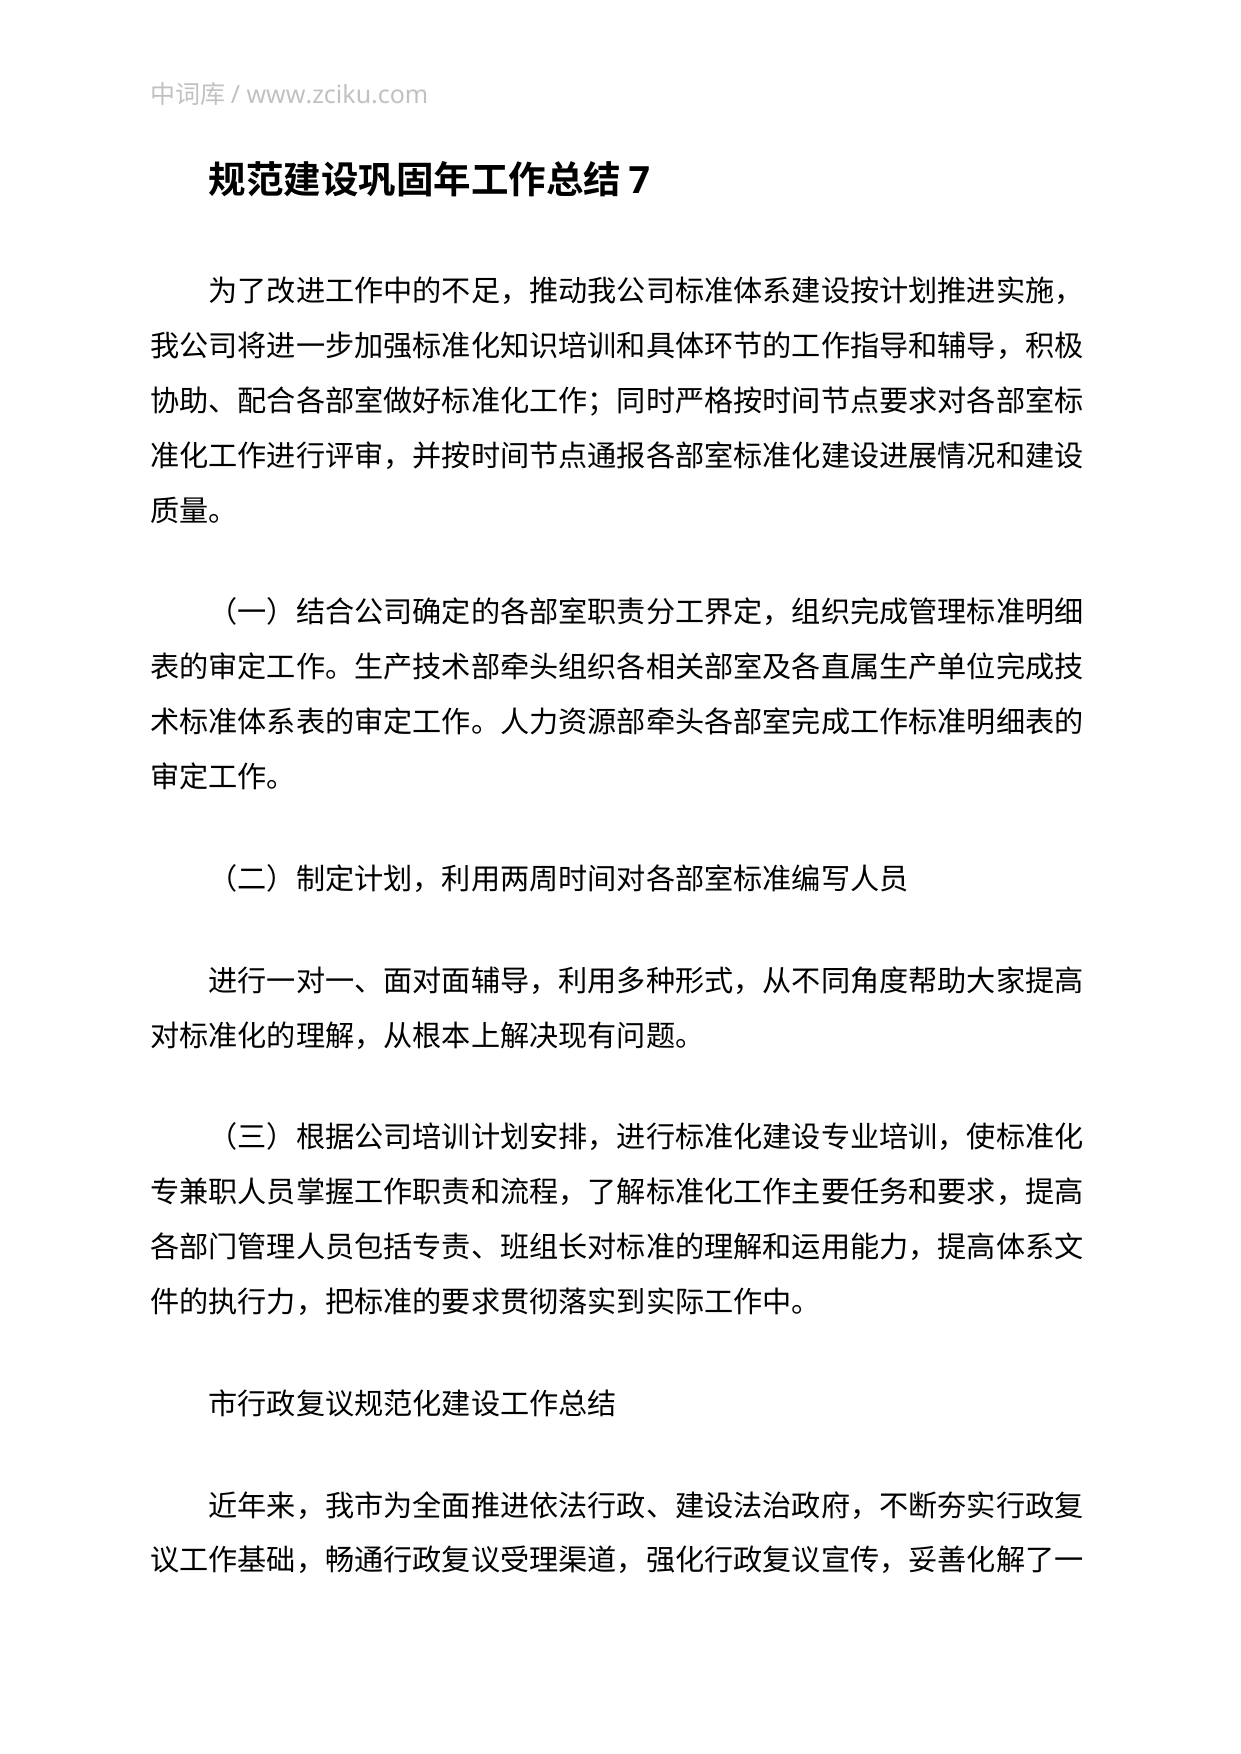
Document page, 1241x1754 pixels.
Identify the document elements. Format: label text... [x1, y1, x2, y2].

text 规范建设巩固年工作总结7 [150, 150, 1090, 204]
text （三）根据公司培训计划安排，进行标准化建设专业培训，使标准化专兼职人员掌握工作职责和流程，了解标准化工作主要任务和要求，提高各部门管理人员包括专责、班组长对标准的理解和运用能力，提高体系文件的执行力，把标准的要求贯彻落实到实际工作中。 [150, 1114, 1090, 1321]
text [150, 1482, 1090, 1579]
text （二）制定计划，利用两周时间对各部室标准编写人员 [150, 855, 1090, 898]
text 为了改进工作中的不足，推动我公司标准体系建设按计划推进实施，我公司将进一步加强标准化知识培训和具体环节的工作指导和辅导，积极协助、配合各部室做好标准化工作；同时严格按时间节点要求对各部室标准化工作进行评审，并按时间节点通报各部室标准化建设进展情况和建设质量。 [150, 268, 1090, 529]
text 市行政复议规范化建设工作总结 [150, 1380, 1090, 1423]
text 进行一对一、面对面辅导，利用多种形式，从不同角度帮助大家提高对标准化的理解，从根本上解决现有问题。 [150, 957, 1090, 1054]
text （一）结合公司确定的各部室职责分工界定，组织完成管理标准明细表的审定工作。生产技术部牵头组织各相关部室及各直属生产单位完成技术标准体系表的审定工作。人力资源部牵头各部室完成工作标准明细表的审定工作。 [150, 589, 1090, 796]
